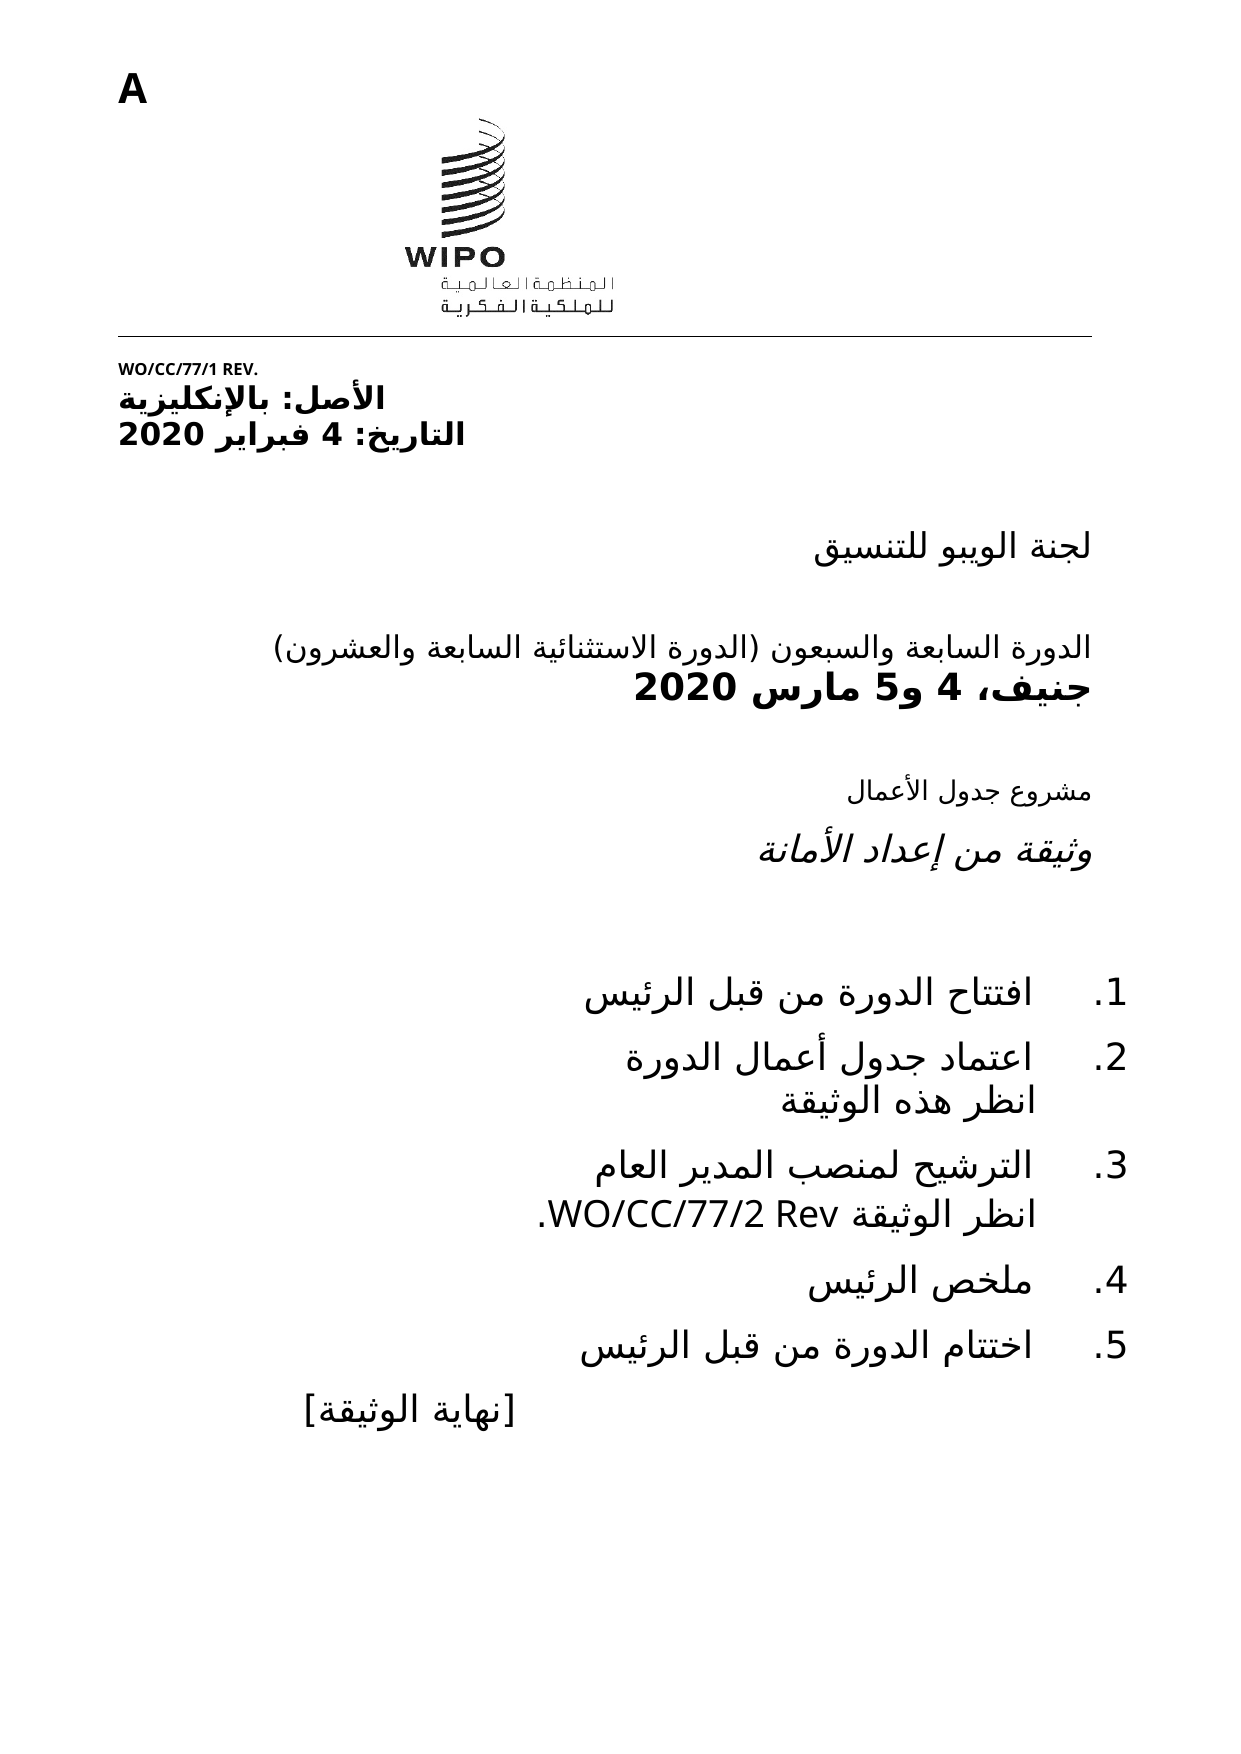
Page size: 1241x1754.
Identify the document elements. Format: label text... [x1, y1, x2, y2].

text وثيقة من إعداد الأمانة [118, 827, 1092, 871]
text الأصل: بالإنكليزية [118, 380, 1092, 417]
text A [118, 59, 1092, 116]
text افتتاح الدورة من قبل الرئيس [118, 971, 1092, 1014]
text مشروع جدول الأعمال [118, 775, 1092, 806]
subtitle لجنة الويبو للتنسيق [118, 526, 1092, 567]
text انظر الوثيقة WO/CC/77/2 Rev. [118, 1187, 1037, 1238]
picture [402, 115, 620, 324]
text الدورة السابعة والسبعون (الدورة الاستثنائية السابعة والعشرون) [118, 629, 1092, 666]
text الترشيح لمنصب المدير العام [118, 1143, 1092, 1187]
text ملخص الرئيس [118, 1259, 1092, 1303]
text التاريخ: 4 فبراير 2020 [118, 417, 1092, 453]
text WO/CC/77/1 REV. [118, 337, 1092, 380]
text اعتماد جدول أعمال الدورة [118, 1035, 1092, 1079]
text [نهاية الوثيقة] [118, 1388, 516, 1432]
text جنيف، 4 و5 مارس 2020 [118, 666, 1092, 709]
text اختتام الدورة من قبل الرئيس [118, 1323, 1092, 1367]
text انظر هذه الوثيقة [118, 1079, 1037, 1123]
